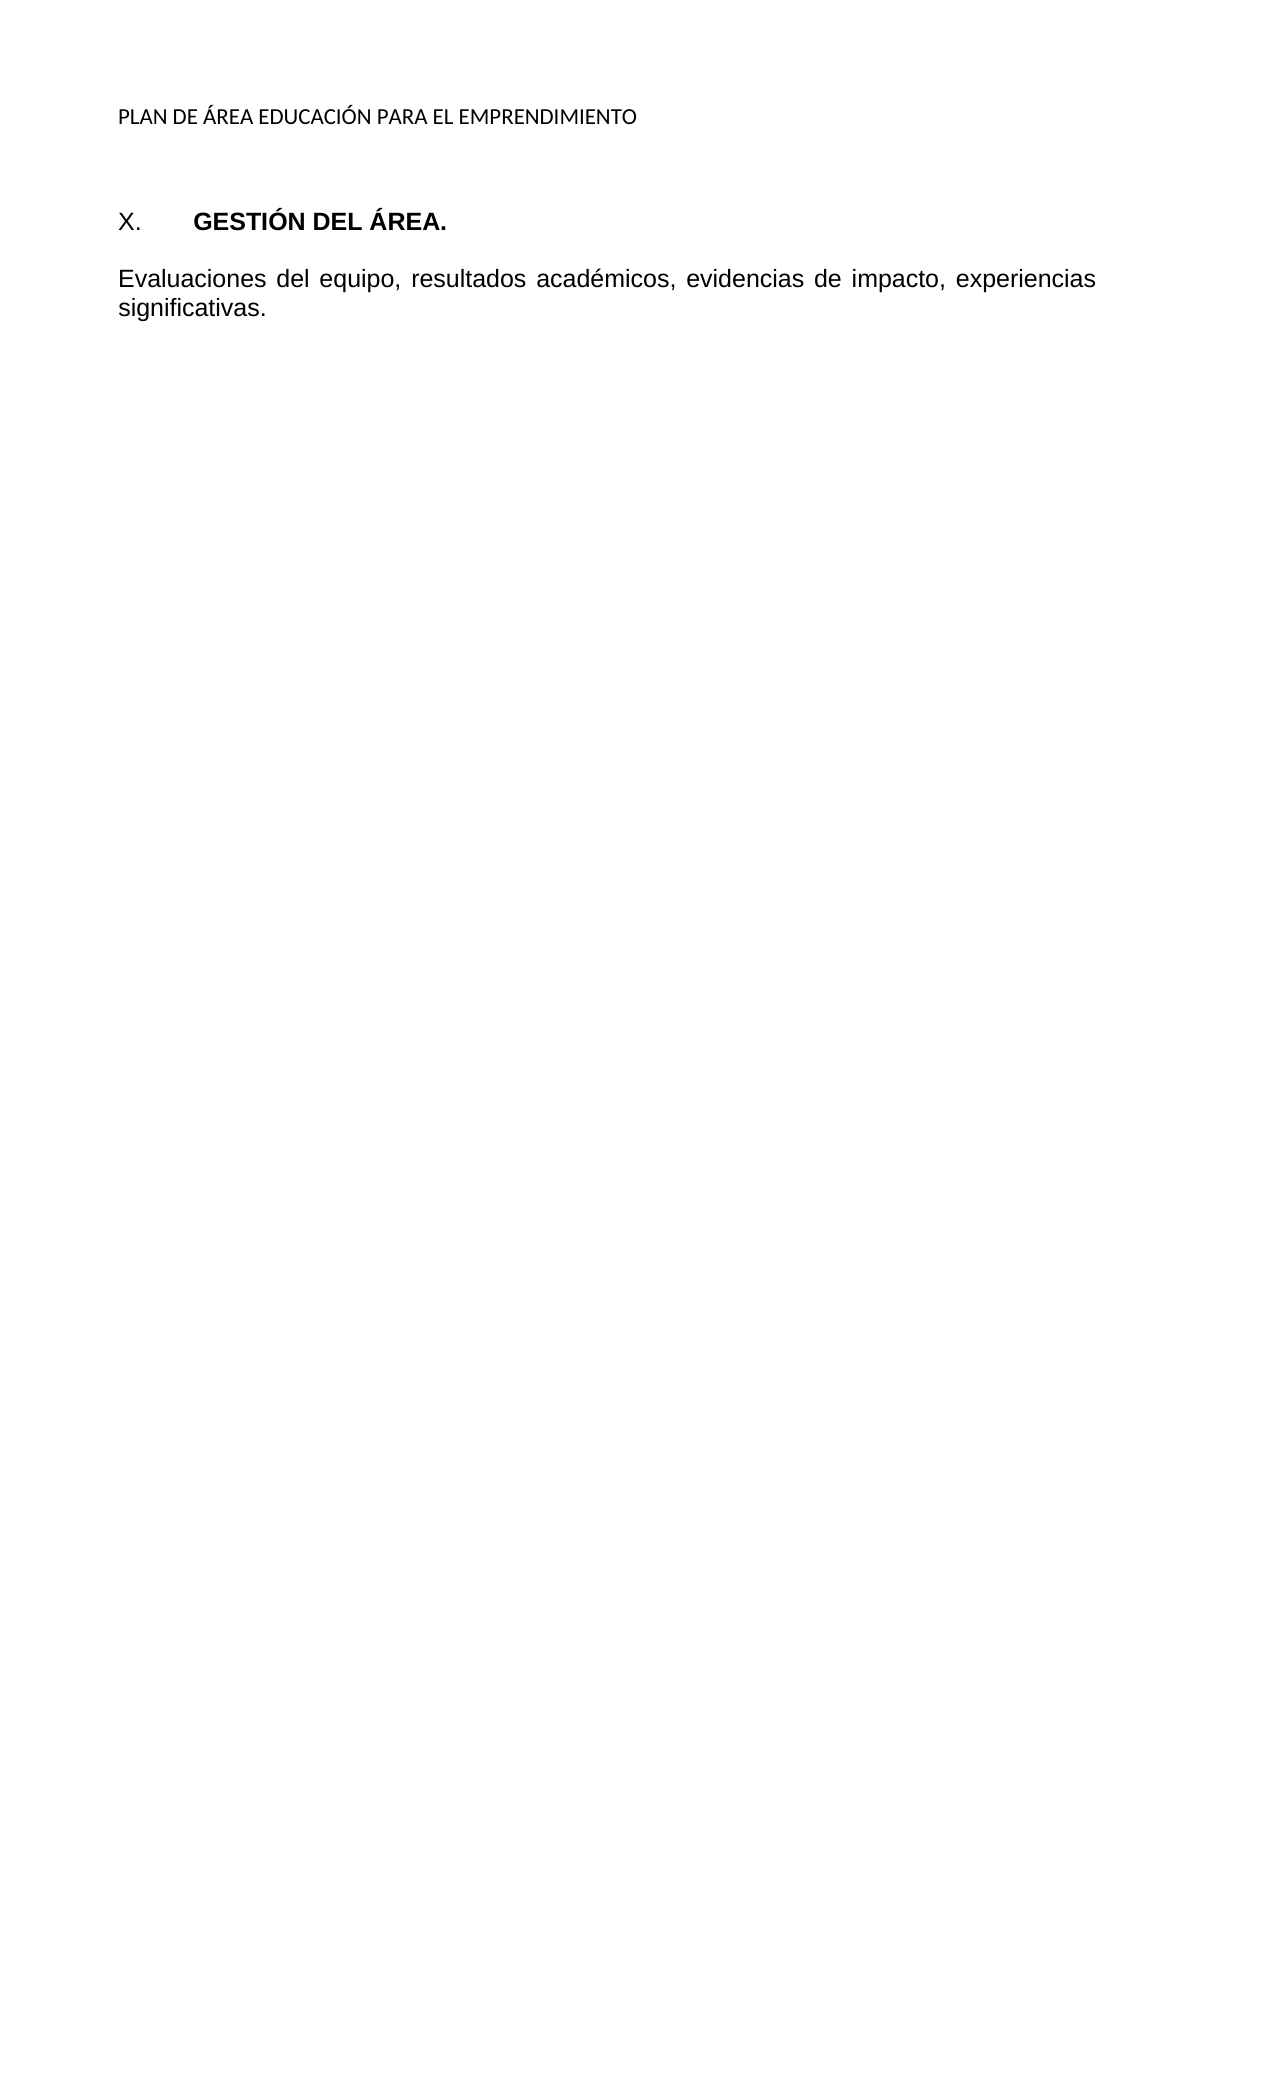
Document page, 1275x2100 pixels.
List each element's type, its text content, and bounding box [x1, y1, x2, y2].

text Evaluaciones del equipo, resultados académicos, evidencias de impacto, experiencias significativas. [118, 264, 1098, 322]
list GESTIÓN DEL ÁREA. [118, 207, 1098, 236]
